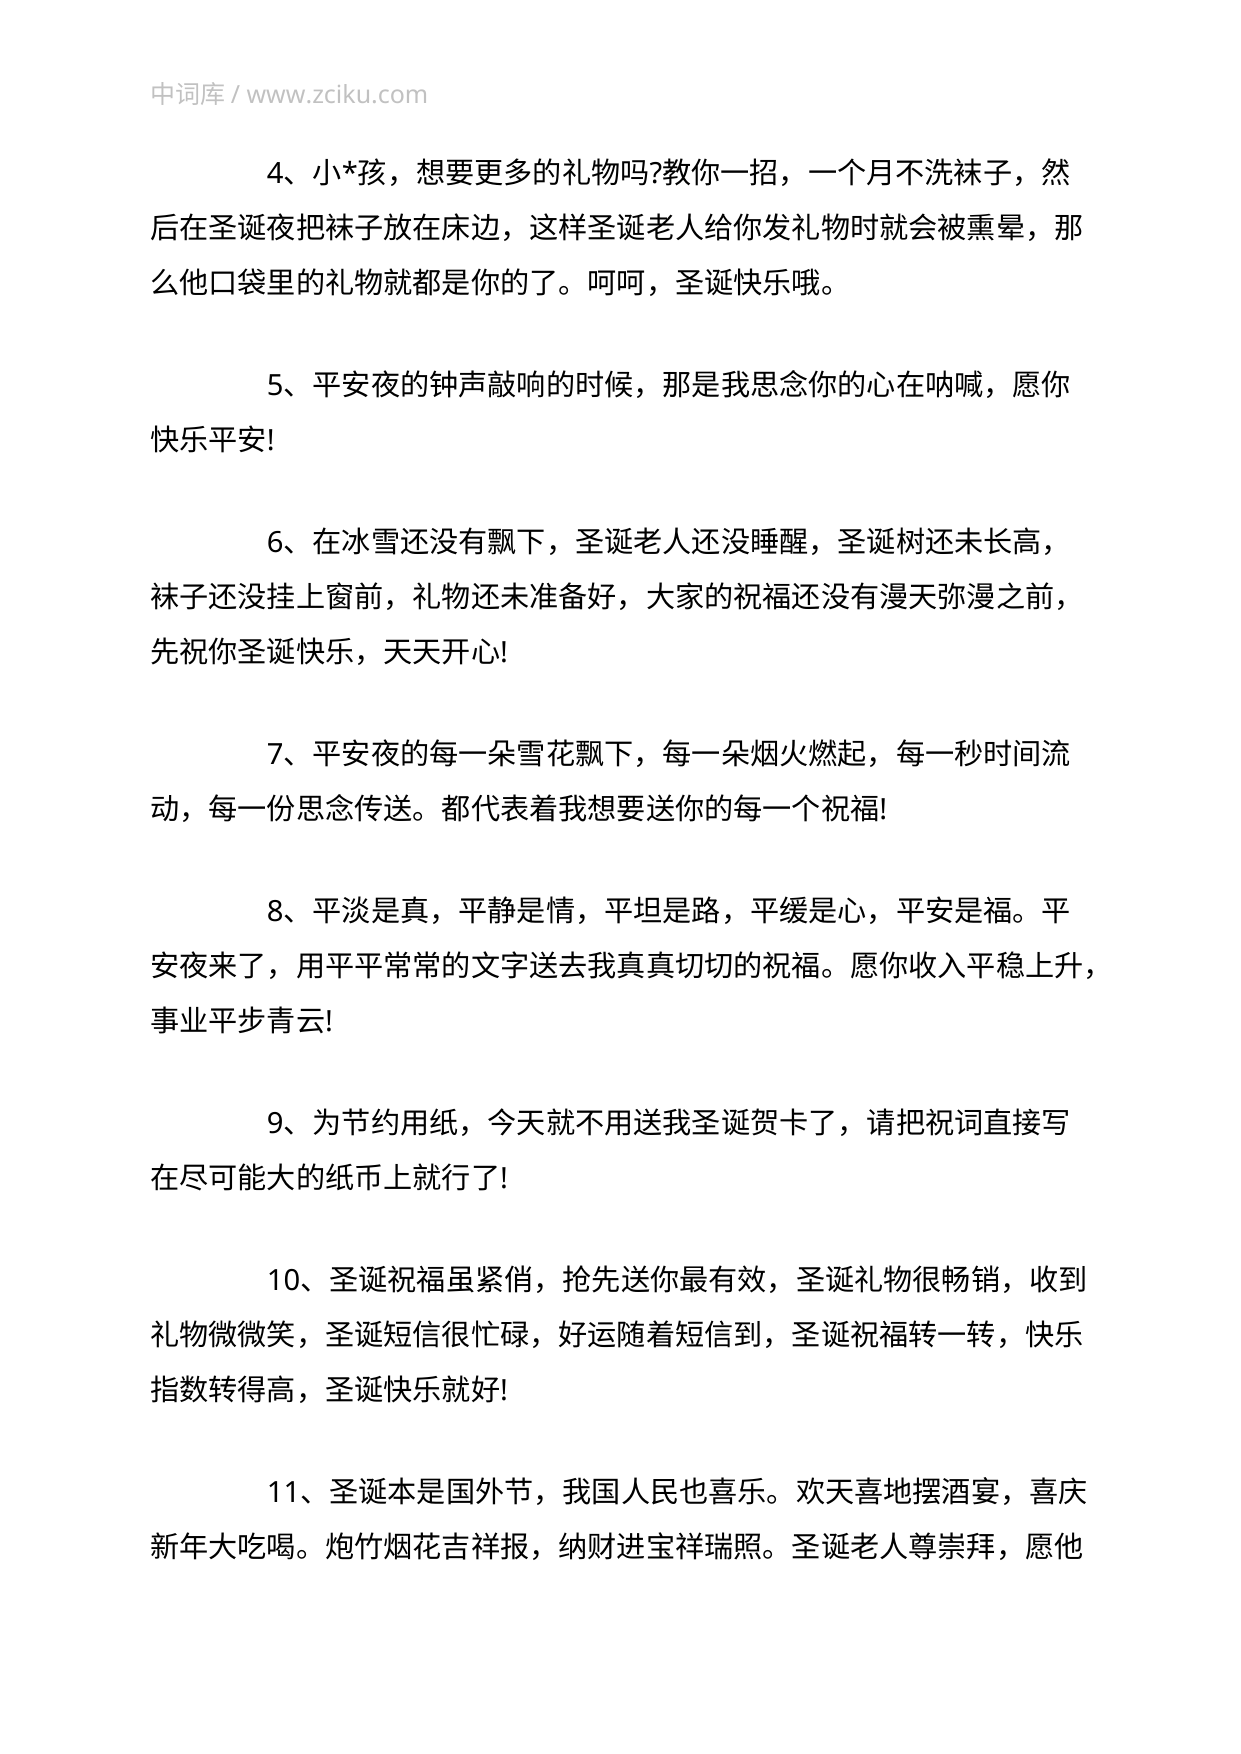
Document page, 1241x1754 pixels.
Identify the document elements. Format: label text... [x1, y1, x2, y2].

text 8、平淡是真，平静是情，平坦是路，平缓是心，平安是福。平安夜来了，用平平常常的文字送去我真真切切的祝福。愿你收入平稳上升，事业平步青云! [150, 887, 1090, 1040]
text 10、圣诞祝福虽紧俏，抢先送你最有效，圣诞礼物很畅销，收到礼物微微笑，圣诞短信很忙碌，好运随着短信到，圣诞祝福转一转，快乐指数转得高，圣诞快乐就好! [150, 1256, 1090, 1409]
text 5、平安夜的钟声敲响的时候，那是我思念你的心在呐喊，愿你快乐平安! [150, 362, 1090, 459]
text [150, 1468, 1090, 1566]
text 7、平安夜的每一朵雪花飘下，每一朵烟火燃起，每一秒时间流动，每一份思念传送。都代表着我想要送你的每一个祝福! [150, 731, 1090, 828]
text 6、在冰雪还没有飘下，圣诞老人还没睡醒，圣诞树还未长高，袜子还没挂上窗前，礼物还未准备好，大家的祝福还没有漫天弥漫之前，先祝你圣诞快乐，天天开心! [150, 519, 1090, 671]
text 4、小*孩，想要更多的礼物吗?教你一招，一个月不洗袜子，然后在圣诞夜把袜子放在床边，这样圣诞老人给你发礼物时就会被熏晕，那么他口袋里的礼物就都是你的了。呵呵，圣诞快乐哦。 [150, 150, 1090, 302]
text 9、为节约用纸，今天就不用送我圣诞贺卡了，请把祝词直接写在尽可能大的纸币上就行了! [150, 1099, 1090, 1197]
